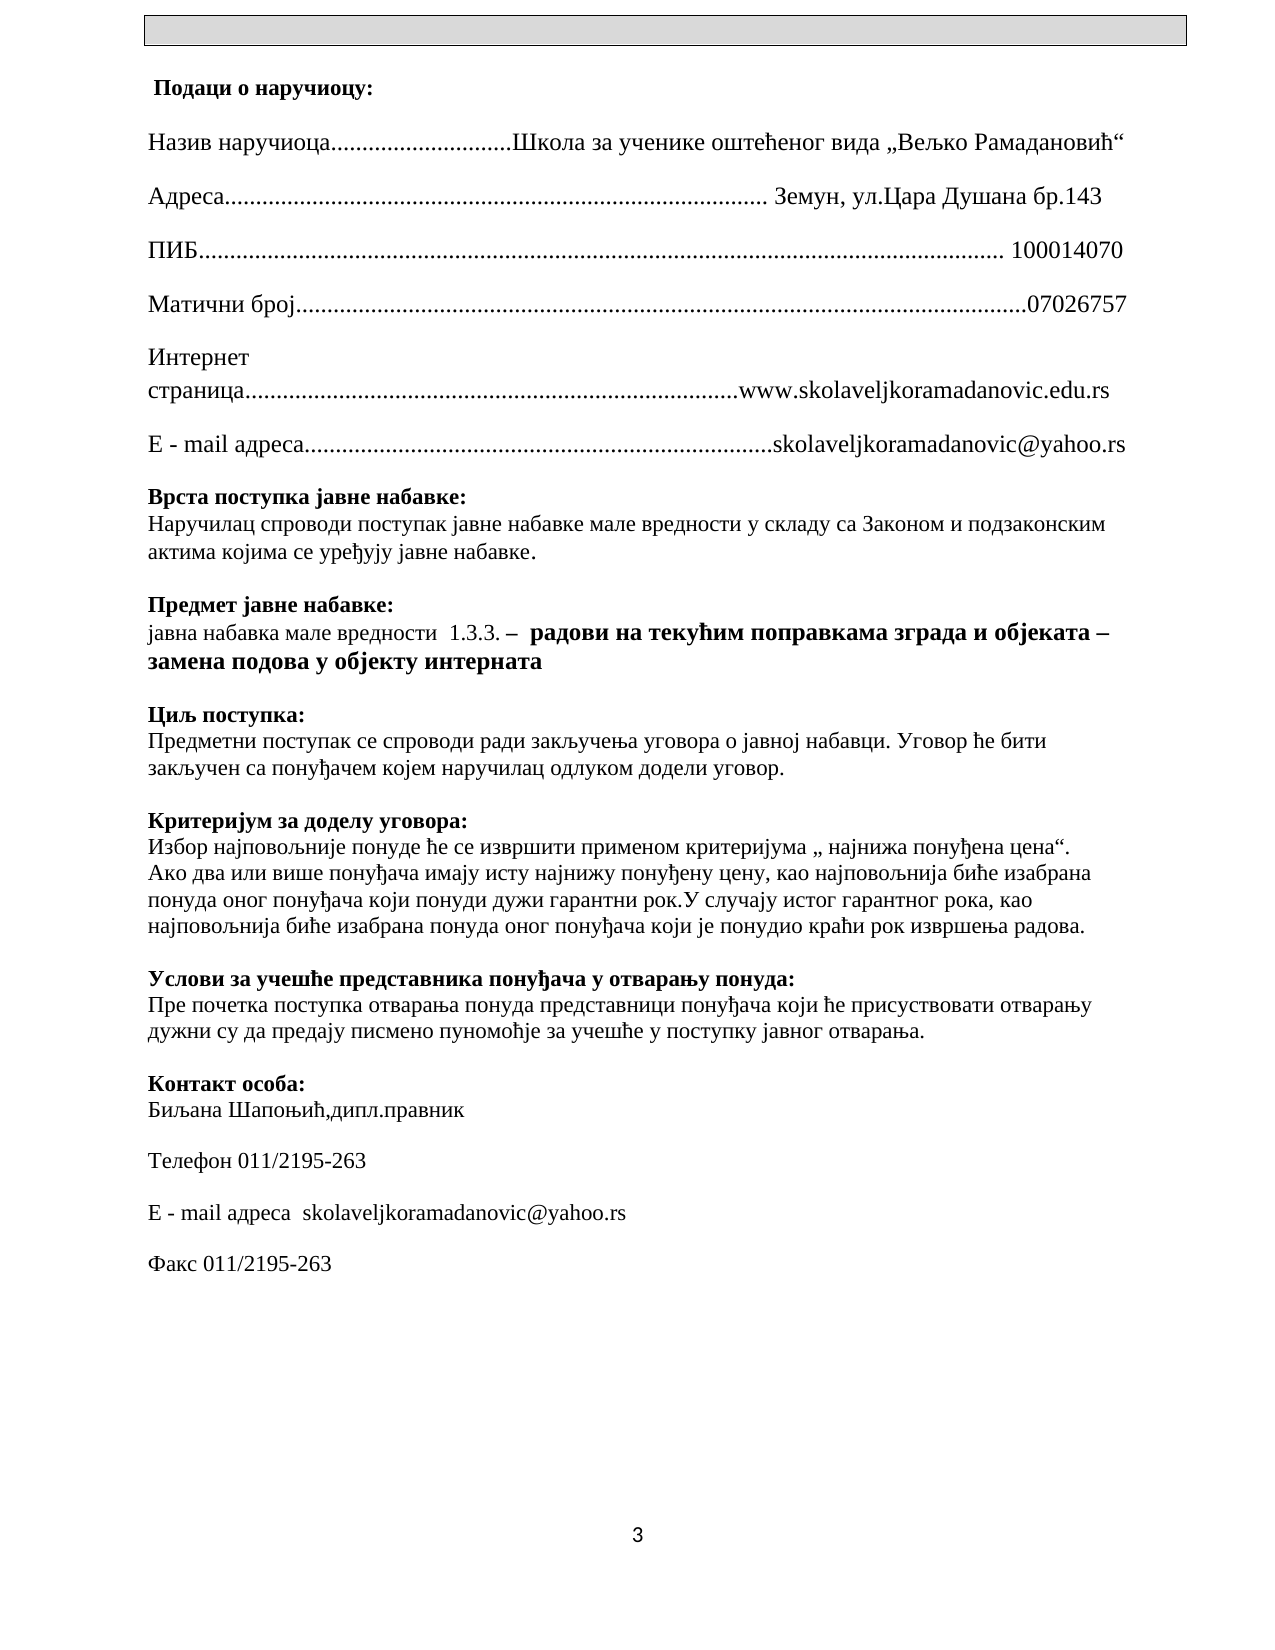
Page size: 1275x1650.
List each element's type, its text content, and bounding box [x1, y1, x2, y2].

text Наручилац спроводи поступак јавне набавке мале вредности у складу са Законом и подзаконским актима којима се уређују јавне набавке. [148, 509, 1127, 565]
text Подаци о наручиоцу: [148, 74, 1127, 101]
text Циљ поступка: [148, 701, 1127, 728]
text Е - mail адреса skolaveljkoramadanovic@yahoo.rs [148, 1199, 1127, 1225]
text Критеријум за доделу уговора: [148, 807, 1127, 833]
text Биљана Шапоњић,дипл.правник [148, 1097, 1127, 1123]
text Предметни поступак се спроводи ради закључења уговора о јавној набавци. Уговор ће бити закључен са понуђачем којем наручилац одлуком додели уговор. [148, 728, 1127, 780]
text Предмет јавне набавке: [148, 591, 1127, 617]
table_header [145, 16, 1186, 44]
text Ако два или више понуђача имају исту најнижу понуђену цену, као најповољнија биће изабрана понуда оног понуђача који понуди дужи гарантни рок.У случају истог гарантног рока, као најповољнија биће изабрана понуда оног понуђача који је понудио краћи рок извршења радова. [148, 859, 1127, 938]
text Пре почетка поступка отварања понуда представници понуђача који ће присуствовати отварању дужни су да предају писмено пуномоћје за учешће у поступку јавног отварања. [148, 991, 1127, 1044]
text Матични број.....................................................................................................................07026757 [148, 289, 1127, 317]
text Е - mail адреса...........................................................................skolaveljkoramadanovic@yahoo.rs [148, 429, 1127, 458]
text Услови за учешће представника понуђача у отварању понуда: [148, 965, 1127, 991]
text Избор најповољније понуде ће се извршити применом критеријума „ најнижа понуђена цена“. [148, 833, 1127, 859]
text Врста поступка јавне набавке: [148, 483, 1127, 509]
text јавнa набавкa мале вредности 1.3.3. – радови на текућим поправкама зграда и објеката – замена подова у објекту интерната [148, 617, 1127, 675]
text Адреса....................................................................................... Земун, ул.Цара Душана бр.143 [148, 181, 1127, 210]
text Интернет страница...............................................................................www.skolaveljkoramadanovic.edu.rs [148, 342, 1127, 404]
text Факс 011/2195-263 [148, 1250, 1127, 1276]
text Контакт особа: [148, 1070, 1127, 1097]
text Назив наручиоца.............................Школа за ученике оштећеног вида „Вељко Рамадановић“ [148, 127, 1127, 156]
text Телефон 011/2195-263 [148, 1148, 1127, 1174]
text ПИБ................................................................................................................................. 100014070 [148, 235, 1127, 263]
